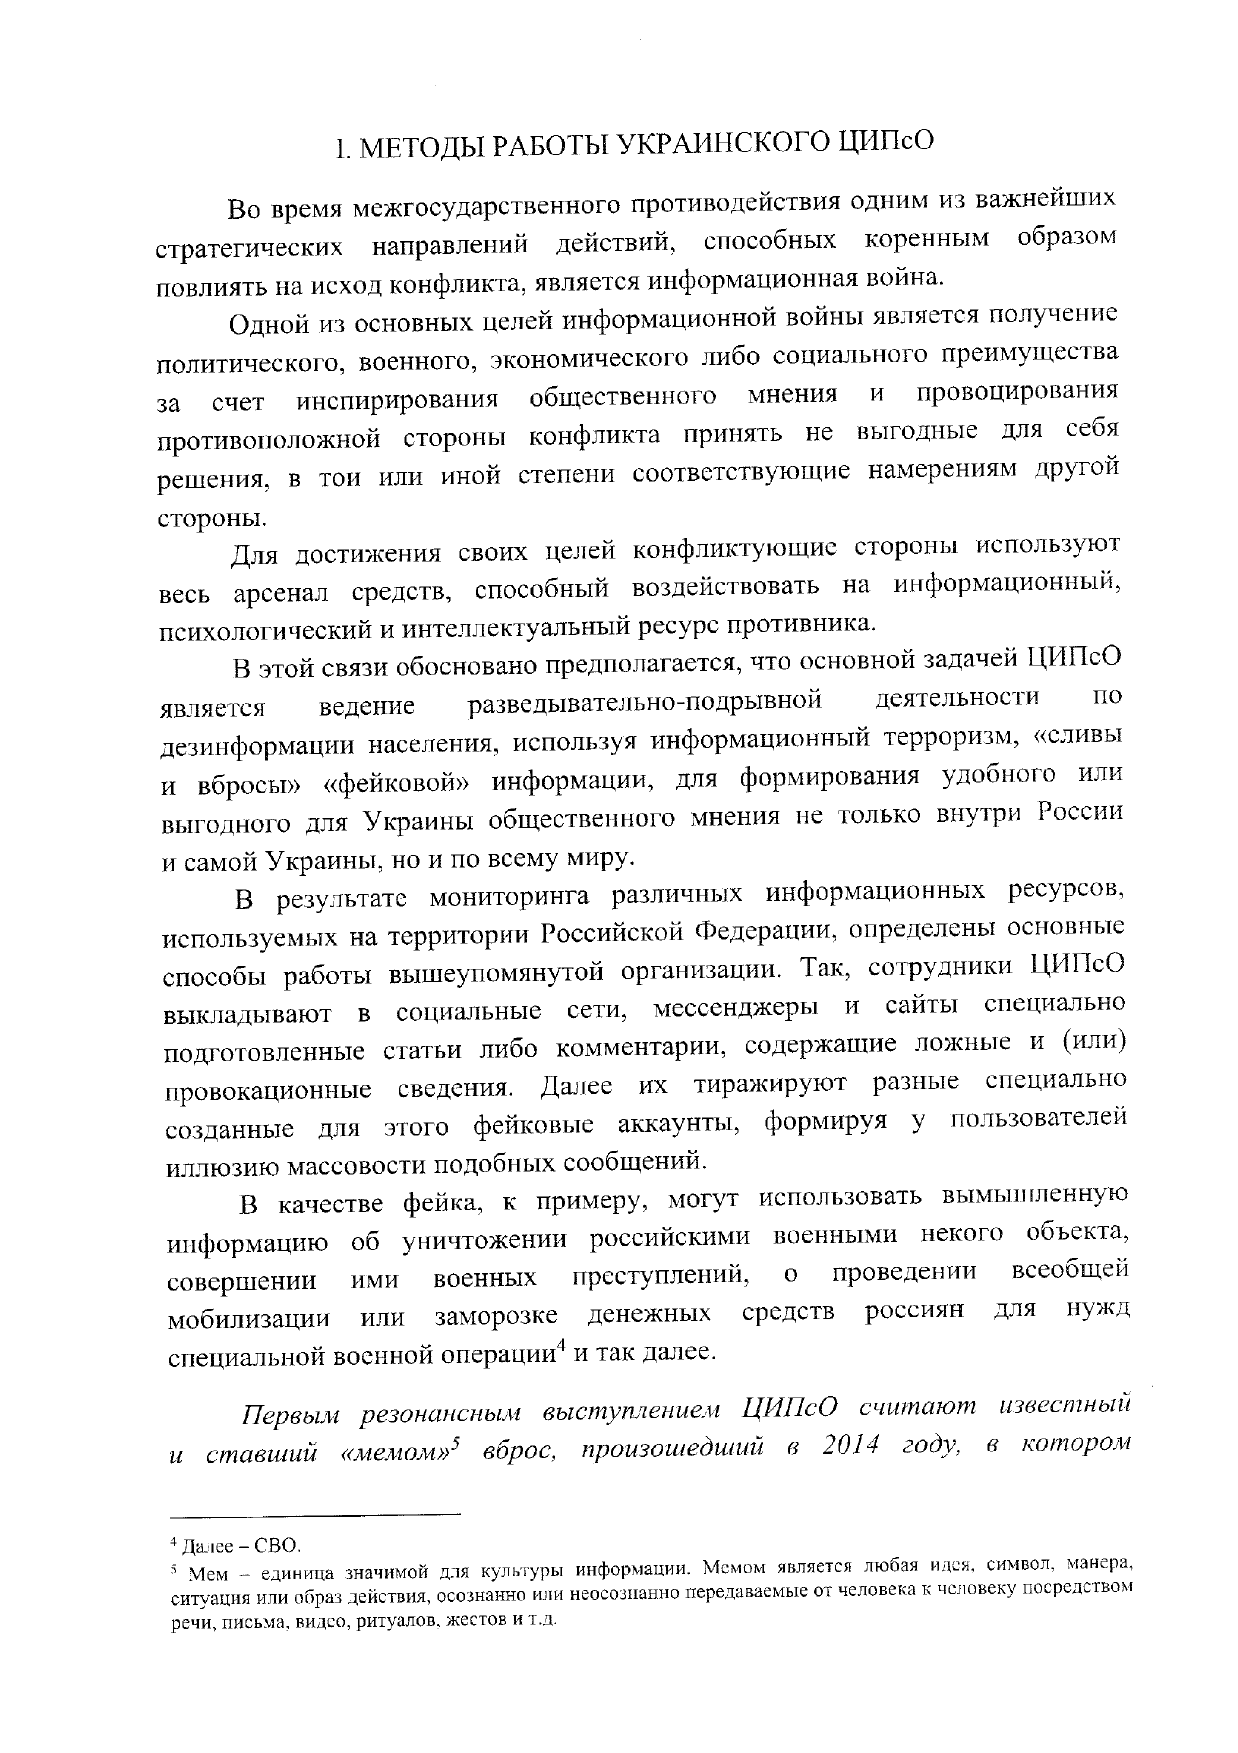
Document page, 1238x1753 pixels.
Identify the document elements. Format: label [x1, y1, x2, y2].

picture [156, 39, 1153, 1633]
